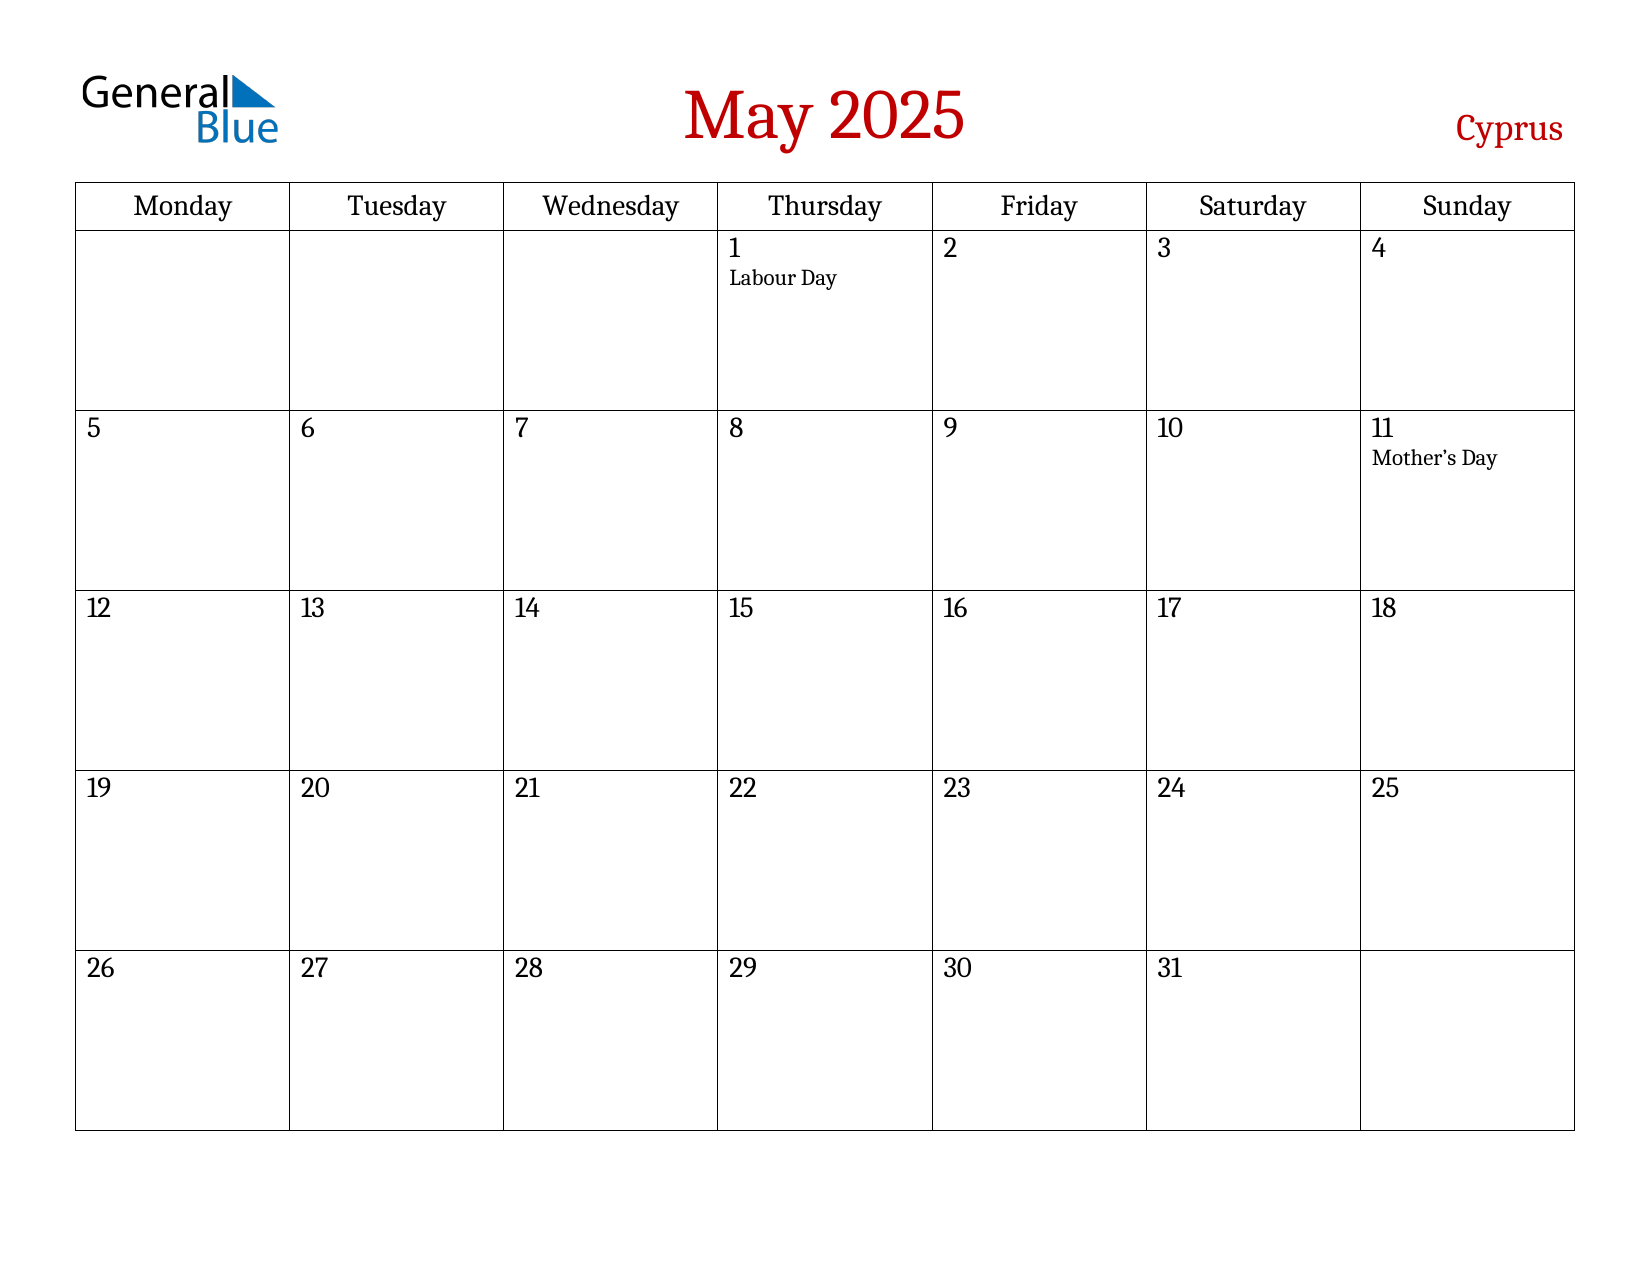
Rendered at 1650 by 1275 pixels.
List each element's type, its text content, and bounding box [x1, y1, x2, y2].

table_cell 28 [504, 951, 717, 985]
table_cell [76, 625, 289, 770]
table_cell [1361, 265, 1574, 410]
table_cell Labour Day [718, 265, 932, 410]
table_cell [290, 625, 503, 770]
table_cell [504, 625, 717, 770]
table_cell 1 [718, 231, 932, 264]
table_cell 26 [76, 951, 289, 985]
table_cell [290, 231, 503, 264]
table_cell 24 [1147, 771, 1360, 805]
table_cell [718, 985, 932, 1130]
table_header Cyprus [1146, 75, 1574, 182]
table_cell 4 [1361, 231, 1574, 264]
table_cell 16 [933, 591, 1146, 625]
table_cell Saturday [1147, 183, 1360, 230]
table_cell [290, 805, 503, 950]
table_cell [718, 445, 932, 590]
table_cell [933, 985, 1146, 1130]
table_cell [76, 231, 289, 264]
table_header May 2025 [504, 75, 1146, 182]
table_cell [290, 985, 503, 1130]
table_cell 5 [76, 411, 289, 444]
table_cell 30 [933, 951, 1146, 985]
table_cell [1361, 951, 1574, 985]
table_cell Wednesday [504, 183, 717, 230]
table_cell [504, 805, 717, 950]
table_cell [933, 805, 1146, 950]
table_cell 25 [1361, 771, 1574, 805]
table_cell 7 [504, 411, 717, 444]
table_cell [933, 445, 1146, 590]
table_cell [504, 265, 717, 410]
table_cell [1361, 805, 1574, 950]
table_cell Thursday [718, 183, 932, 230]
table_cell 2 [933, 231, 1146, 264]
table_cell 10 [1147, 411, 1360, 444]
table_cell 29 [718, 951, 932, 985]
table_cell [1147, 445, 1360, 590]
table_header [76, 75, 503, 182]
table_cell 18 [1361, 591, 1574, 625]
table_cell [1147, 265, 1360, 410]
table_cell [76, 985, 289, 1130]
table_cell 6 [290, 411, 503, 444]
table_cell [76, 445, 289, 590]
table_cell 13 [290, 591, 503, 625]
table_cell 31 [1147, 951, 1360, 985]
table_cell [933, 625, 1146, 770]
table_cell 12 [76, 591, 289, 625]
table_cell [504, 445, 717, 590]
table_cell [1361, 625, 1574, 770]
table_cell [1147, 625, 1360, 770]
table_cell [1361, 985, 1574, 1130]
table_cell 21 [504, 771, 717, 805]
table_cell Sunday [1361, 183, 1574, 230]
table_cell 8 [718, 411, 932, 444]
table_cell [504, 231, 717, 264]
table_cell [504, 985, 717, 1130]
table_cell 27 [290, 951, 503, 985]
table_cell 20 [290, 771, 503, 805]
picture [82, 75, 278, 143]
table_cell [933, 265, 1146, 410]
table_cell [718, 805, 932, 950]
table_cell Tuesday [290, 183, 503, 230]
table_cell 17 [1147, 591, 1360, 625]
table_cell 9 [933, 411, 1146, 444]
table_cell 22 [718, 771, 932, 805]
table_cell 15 [718, 591, 932, 625]
table_cell [718, 625, 932, 770]
table_cell 19 [76, 771, 289, 805]
table_cell 11 [1361, 411, 1574, 444]
table_cell Friday [933, 183, 1146, 230]
table_cell [290, 445, 503, 590]
table_cell 23 [933, 771, 1146, 805]
table_cell 14 [504, 591, 717, 625]
table_cell Monday [76, 183, 289, 230]
table_cell 3 [1147, 231, 1360, 264]
table_cell Mother’s Day [1361, 445, 1574, 590]
table_cell [1147, 985, 1360, 1130]
table_cell [1147, 805, 1360, 950]
table_cell [290, 265, 503, 410]
table_cell [76, 805, 289, 950]
table_cell [76, 265, 289, 410]
